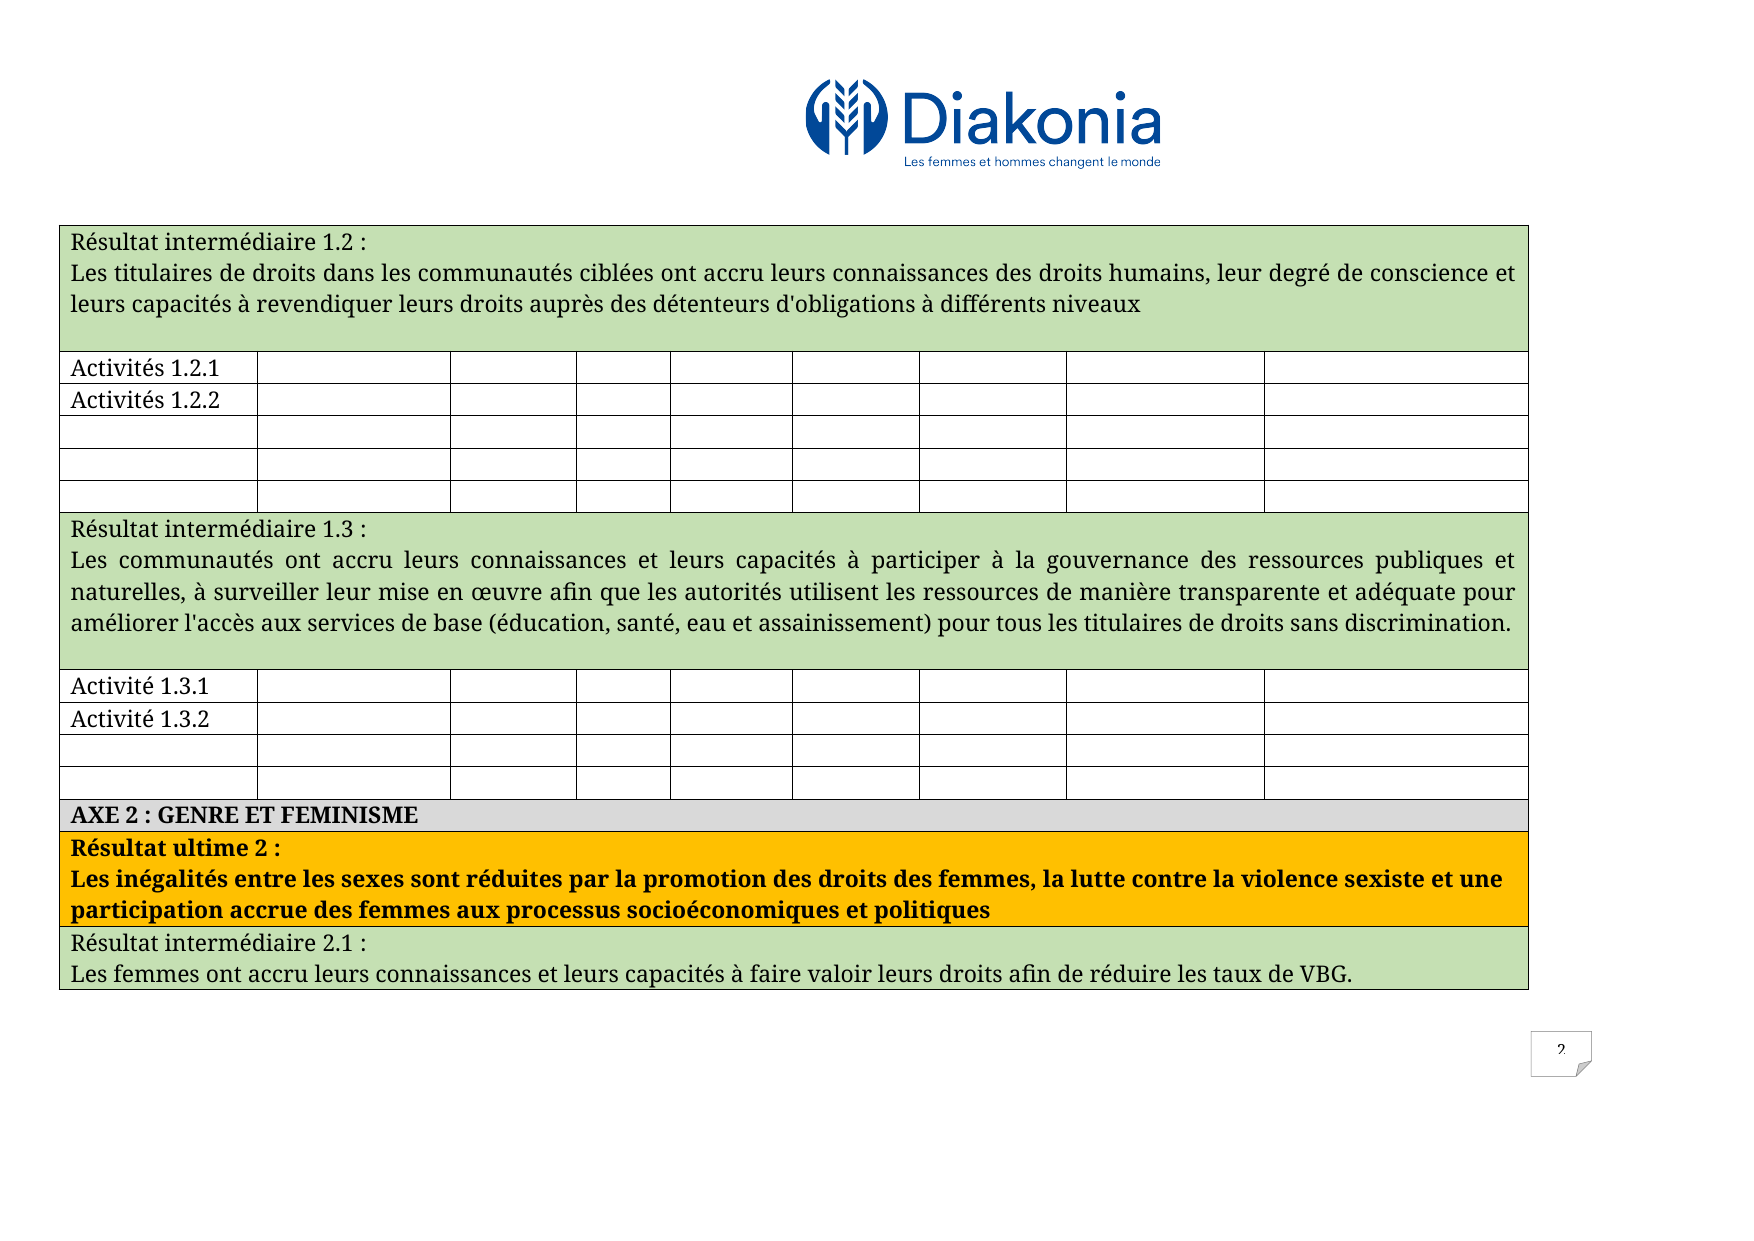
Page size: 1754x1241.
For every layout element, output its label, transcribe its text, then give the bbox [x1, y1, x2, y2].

table_cell [258, 449, 450, 480]
table_cell Résultat ultime 2 : Les inégalités entre les sexes sont réduites par la promotion des droits des femmes, la lutte contre la violence sexiste et une participation accrue des femmes aux processus socioéconomiques et politiques [60, 832, 1528, 926]
table_cell [577, 416, 670, 447]
table_cell [451, 767, 576, 798]
table_cell Activité 1.3.2 [60, 703, 257, 734]
table_cell [920, 735, 1066, 766]
table_cell [1265, 416, 1528, 447]
table_cell [793, 481, 919, 512]
table_cell [671, 767, 792, 798]
table_cell [793, 735, 919, 766]
table_cell [1265, 735, 1528, 766]
table_cell [920, 670, 1066, 702]
table_cell [1265, 481, 1528, 512]
table_cell [258, 735, 450, 766]
table_cell [258, 670, 450, 702]
table_cell [671, 384, 792, 415]
table_cell [577, 352, 670, 383]
table_cell [671, 670, 792, 702]
table_cell [451, 735, 576, 766]
table_cell [258, 416, 450, 447]
picture [805, 79, 1160, 169]
table_cell [1067, 449, 1264, 480]
table_cell [577, 767, 670, 798]
table_cell [451, 481, 576, 512]
table_cell [451, 352, 576, 383]
table_cell [920, 481, 1066, 512]
table_cell [60, 416, 257, 447]
table_cell [577, 670, 670, 702]
table_cell [793, 384, 919, 415]
table_cell [1067, 384, 1264, 415]
table_cell [920, 703, 1066, 734]
table_cell [671, 416, 792, 447]
table_cell [920, 352, 1066, 383]
table_cell [1067, 352, 1264, 383]
table_cell [451, 449, 576, 480]
table_cell [793, 449, 919, 480]
table_cell [1067, 670, 1264, 702]
table_cell [1265, 384, 1528, 415]
table_cell [1067, 481, 1264, 512]
table_cell [920, 767, 1066, 798]
table_cell [920, 449, 1066, 480]
table_cell [671, 735, 792, 766]
table_cell [1265, 449, 1528, 480]
table_cell [1265, 352, 1528, 383]
table_cell [793, 416, 919, 447]
table_cell [258, 703, 450, 734]
table_cell [920, 384, 1066, 415]
table_cell Résultat intermédiaire 1.2 : Les titulaires de droits dans les communautés ciblées ont accru leurs connaissances des droits humains, leur degré de conscience et leurs capacités à revendiquer leurs droits auprès des détenteurs d'obligations à différents niveaux [60, 226, 1528, 351]
table_cell [793, 767, 919, 798]
table_cell [451, 703, 576, 734]
table_cell [1067, 416, 1264, 447]
table_cell [451, 670, 576, 702]
table_cell [60, 767, 257, 798]
table_cell [577, 703, 670, 734]
table_cell [60, 449, 257, 480]
table_cell [258, 352, 450, 383]
table_cell [258, 384, 450, 415]
table_cell [793, 703, 919, 734]
table_cell [793, 670, 919, 702]
table_cell [451, 416, 576, 447]
table_cell [1067, 767, 1264, 798]
table_cell [920, 416, 1066, 447]
table_cell [1265, 767, 1528, 798]
table_cell [451, 384, 576, 415]
table_cell [577, 384, 670, 415]
table_cell [258, 767, 450, 798]
table_cell [258, 481, 450, 512]
table_cell [577, 481, 670, 512]
table_cell [671, 481, 792, 512]
table_cell [671, 449, 792, 480]
table_cell [671, 703, 792, 734]
table_cell [60, 481, 257, 512]
table_cell [1265, 670, 1528, 702]
table_cell Résultat intermédiaire 2.1 : Les femmes ont accru leurs connaissances et leurs capacités à faire valoir leurs droits afin de réduire les taux de VBG. [60, 927, 1528, 989]
table_cell [577, 735, 670, 766]
table_cell [671, 352, 792, 383]
table_cell Activités 1.2.1 [60, 352, 257, 383]
table_cell Activité 1.3.1 [60, 670, 257, 702]
table_cell [1067, 735, 1264, 766]
table_cell [1067, 703, 1264, 734]
table_cell [60, 735, 257, 766]
table_cell Activités 1.2.2 [60, 384, 257, 415]
table_cell [1265, 703, 1528, 734]
table_cell [793, 352, 919, 383]
table_cell AXE 2 : GENRE ET FEMINISME [60, 800, 1528, 831]
table_cell Résultat intermédiaire 1.3 : Les communautés ont accru leurs connaissances et leurs capacités à participer à la gouvernance des ressources publiques et naturelles, à surveiller leur mise en œuvre afin que les autorités utilisent les ressources de manière transparente et adéquate pour améliorer l'accès aux services de base (éducation, santé, eau et assainissement) pour tous les titulaires de droits sans discrimination. [60, 513, 1528, 669]
table_cell [577, 449, 670, 480]
